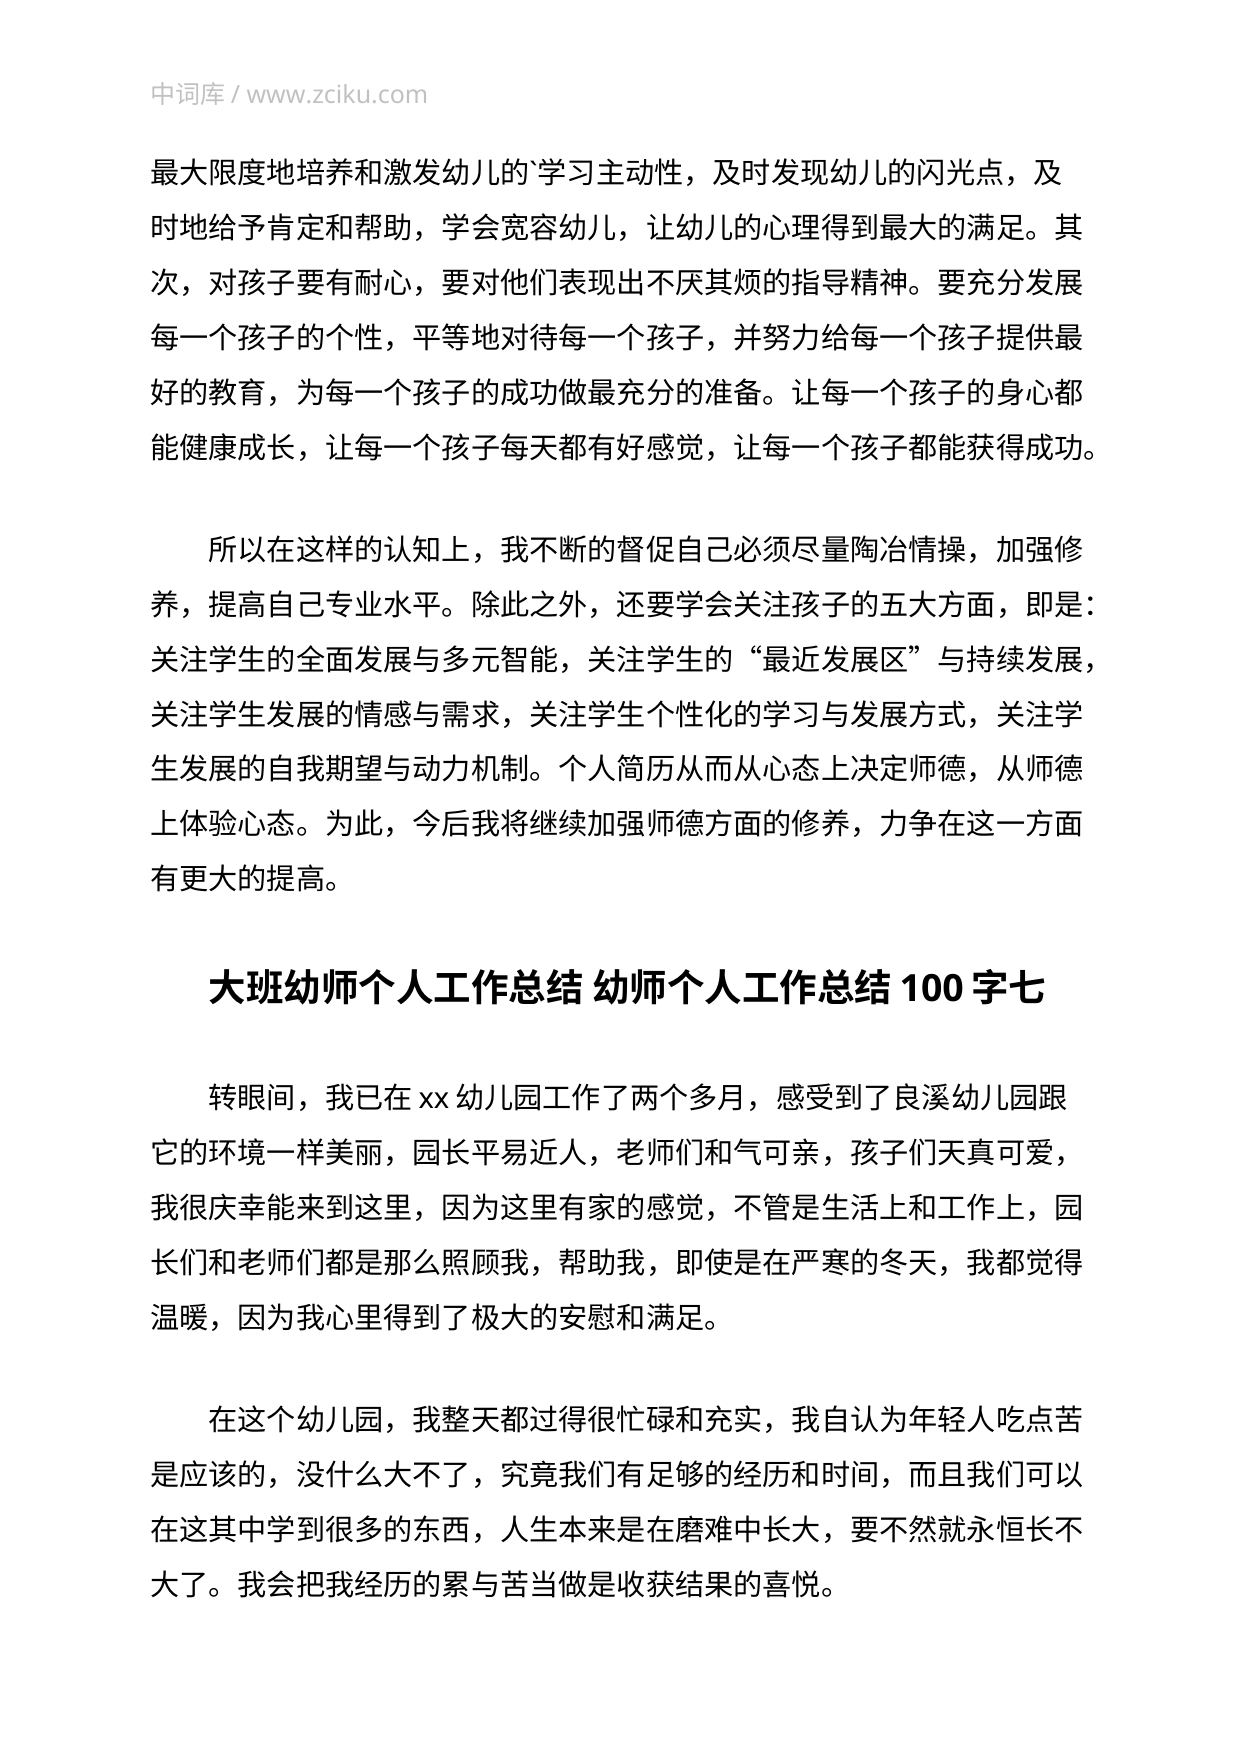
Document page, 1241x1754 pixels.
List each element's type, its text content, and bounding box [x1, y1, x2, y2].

text 所以在这样的认知上，我不断的督促自己必须尽量陶冶情操，加强修养，提高自己专业水平。除此之外，还要学会关注孩子的五大方面，即是：关注学生的全面发展与多元智能，关注学生的“最近发展区”与持续发展，关注学生发展的情感与需求，关注学生个性化的学习与发展方式，关注学生发展的自我期望与动力机制。个人简历从而从心态上决定师德，从师德上体验心态。为此，今后我将继续加强师德方面的修养，力争在这一方面有更大的提高。 [150, 526, 1090, 898]
text 大班幼师个人工作总结 幼师个人工作总结100字七 [150, 957, 1090, 1012]
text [150, 150, 1090, 467]
text 转眼间，我已在xx幼儿园工作了两个多月，感受到了良溪幼儿园跟它的环境一样美丽，园长平易近人，老师们和气可亲，孩子们天真可爱，我很庆幸能来到这里，因为这里有家的感觉，不管是生活上和工作上，园长们和老师们都是那么照顾我，帮助我，即使是在严寒的冬天，我都觉得温暖，因为我心里得到了极大的安慰和满足。 [150, 1075, 1090, 1337]
text 在这个幼儿园，我整天都过得很忙碌和充实，我自认为年轻人吃点苦是应该的，没什么大不了，究竟我们有足够的经历和时间，而且我们可以在这其中学到很多的东西，人生本来是在磨难中长大，要不然就永恒长不大了。我会把我经历的累与苦当做是收获结果的喜悦。 [150, 1397, 1090, 1603]
